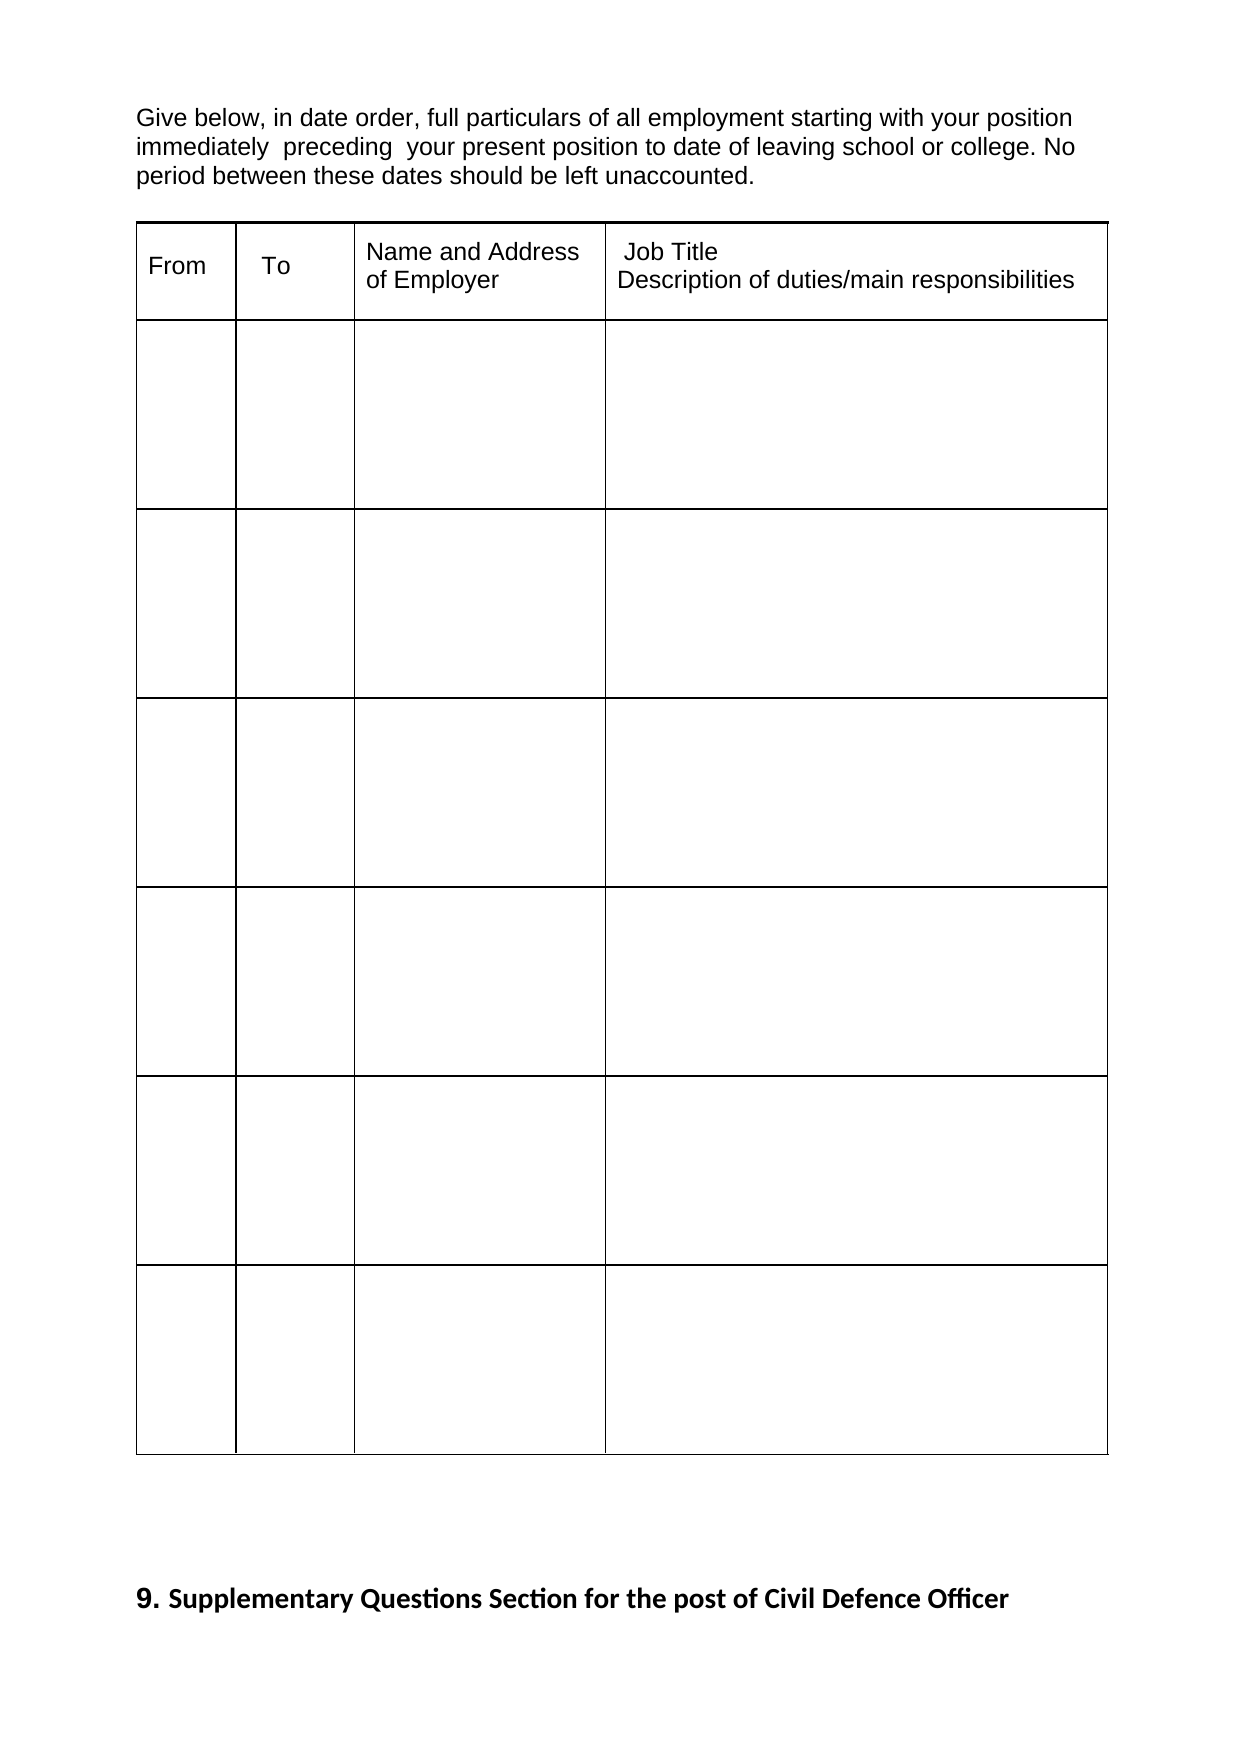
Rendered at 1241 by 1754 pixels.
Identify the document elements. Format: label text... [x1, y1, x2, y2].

table_cell [237, 699, 354, 886]
table_cell [606, 699, 1107, 886]
text 9. Supplementary Questions Section for the post of Civil Defence Officer [136, 1580, 1122, 1616]
table_cell [355, 321, 605, 508]
table_cell [137, 888, 235, 1075]
table_cell [137, 510, 235, 697]
table_header Job Title Description of duties/main responsibilities [606, 224, 1107, 319]
table_cell [137, 1266, 235, 1453]
table_cell [606, 1077, 1107, 1264]
text Give below, in date order, full particulars of all employment starting with your position immediately preceding your present position to date of leaving school or college. No period between these dates should be left unaccounted. [136, 103, 1125, 190]
table_cell [606, 1266, 1107, 1453]
table_cell [355, 1077, 605, 1264]
table_header To [237, 224, 354, 319]
table_cell [355, 510, 605, 697]
table_cell [355, 699, 605, 886]
table_cell [606, 888, 1107, 1075]
table_cell [355, 1266, 605, 1453]
table_cell [237, 321, 354, 508]
table_cell [137, 699, 235, 886]
table_cell [237, 1266, 354, 1453]
table_cell [606, 510, 1107, 697]
table_cell [137, 1077, 235, 1264]
table_cell [355, 888, 605, 1075]
table_header Name and Address of Employer [355, 224, 605, 319]
table_cell [137, 321, 235, 508]
table_header From [137, 224, 235, 319]
table_cell [237, 510, 354, 697]
table_cell [606, 321, 1107, 508]
table_cell [237, 888, 354, 1075]
table_cell [237, 1077, 354, 1264]
